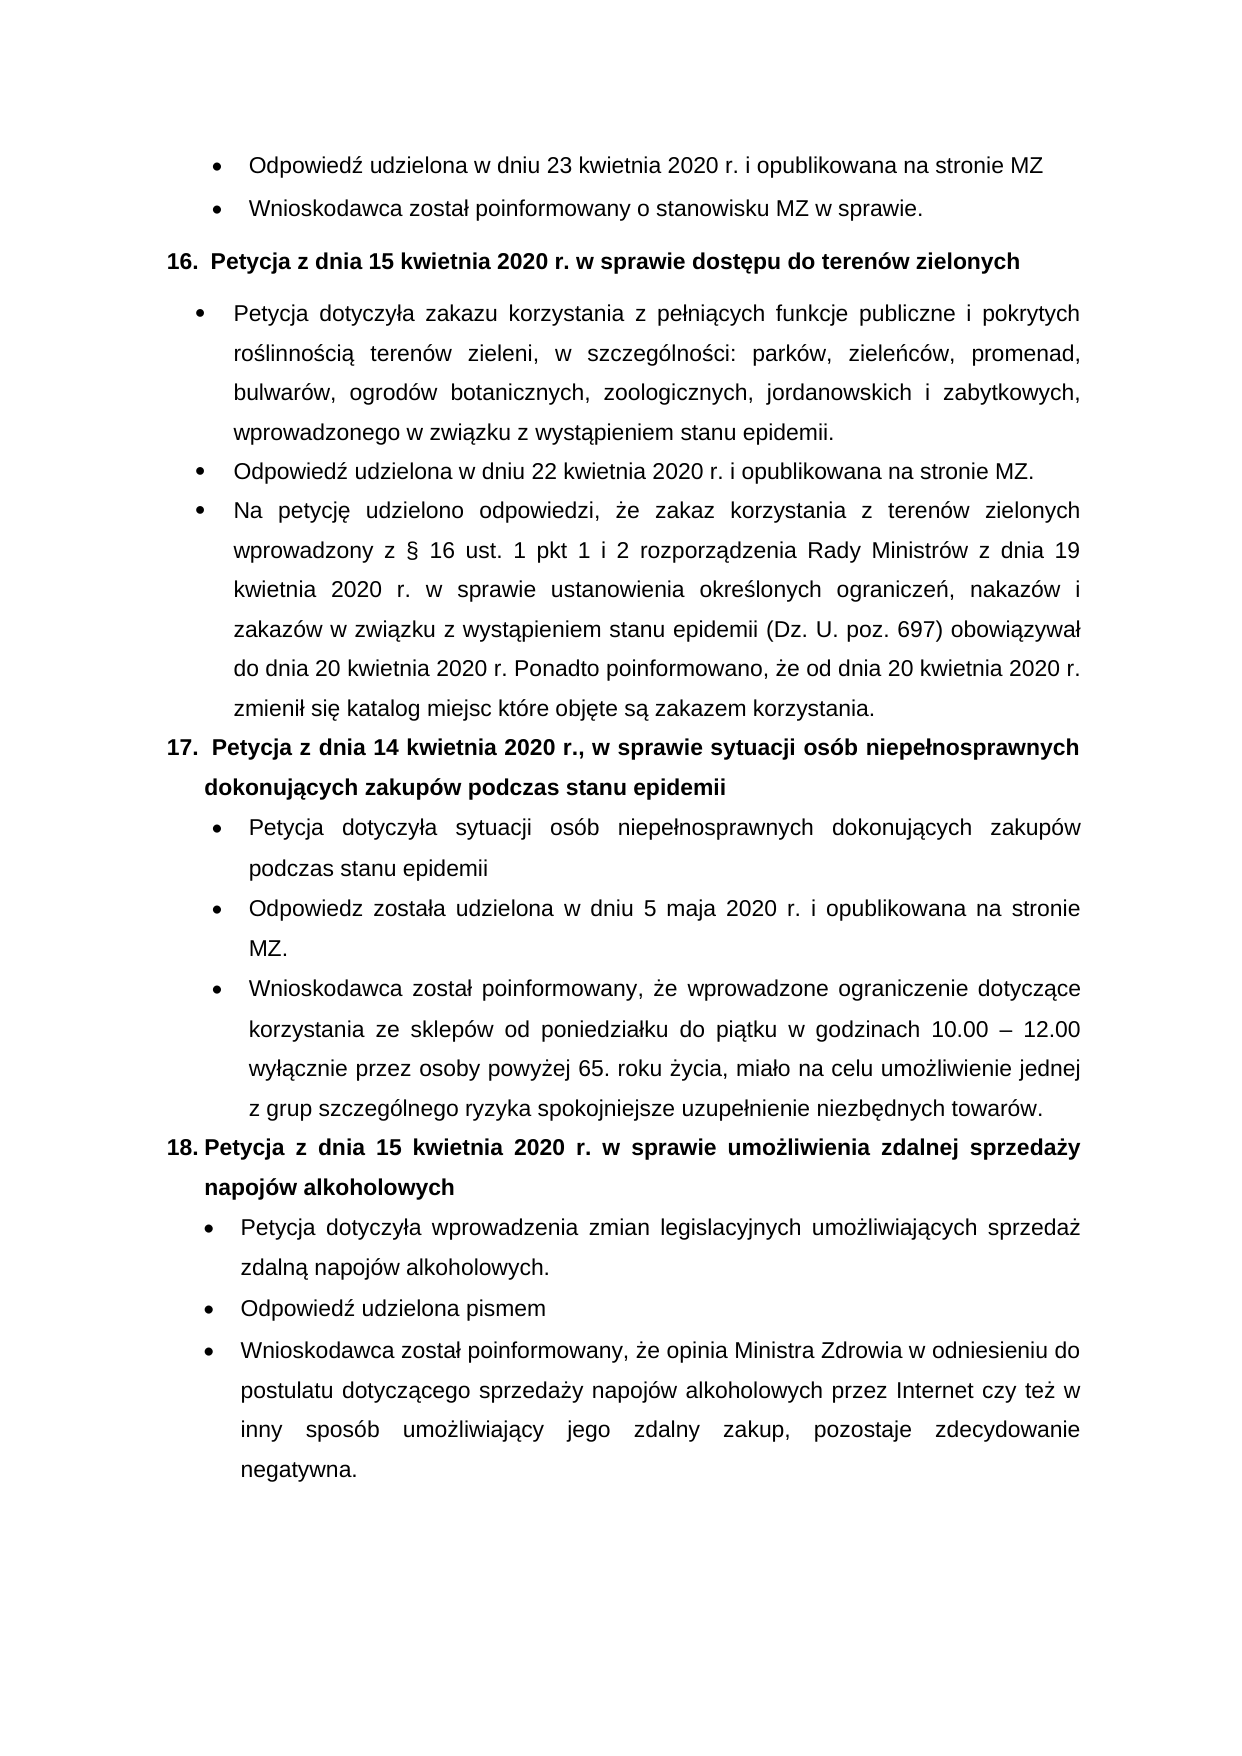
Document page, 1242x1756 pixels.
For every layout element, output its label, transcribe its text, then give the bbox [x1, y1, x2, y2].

list Petycja z dnia 14 kwietnia 2020 r., w sprawie sytuacji osób niepełnosprawnych dokonujących zakupów podczas stanu epidemii [167, 734, 1081, 800]
list Odpowiedz została udzielona w dniu 5 maja 2020 r. i opublikowana na stronie MZ. [211, 894, 1081, 961]
list Odpowiedź udzielona w dniu 23 kwietnia 2020 r. i opublikowana na stronie MZ [211, 152, 1081, 180]
list Wnioskodawca został poinformowany o stanowisku MZ w sprawie. [211, 194, 1081, 222]
list Petycja z dnia 15 kwietnia 2020 r. w sprawie dostępu do terenów zielonych [167, 248, 1081, 274]
list Wnioskodawca został poinformowany, że opinia Ministra Zdrowia w odniesieniu do postulatu dotyczącego sprzedaży napojów alkoholowych przez Internet czy też w inny sposób umożliwiający jego zdalny zakup, pozostaje zdecydowanie negatywna. [203, 1336, 1081, 1482]
list Petycja dotyczyła sytuacji osób niepełnosprawnych dokonujących zakupów podczas stanu epidemii [211, 813, 1081, 881]
list Odpowiedź udzielona w dniu 22 kwietnia 2020 r. i opublikowana na stronie MZ. [196, 458, 1081, 484]
list Petycja dotyczyła zakazu korzystania z pełniących funkcje publiczne i pokrytych roślinnością terenów zieleni, w szczególności: parków, zieleńców, promenad, bulwarów, ogrodów botanicznych, zoologicznych, jordanowskich i zabytkowych, wprowadzonego w związku z wystąpieniem stanu epidemii. [196, 300, 1081, 445]
list Petycja z dnia 15 kwietnia 2020 r. w sprawie umożliwienia zdalnej sprzedaży napojów alkoholowych [167, 1134, 1081, 1200]
list Petycja dotyczyła wprowadzenia zmian legislacyjnych umożliwiających sprzedaż zdalną napojów alkoholowych. [203, 1213, 1081, 1281]
list Odpowiedź udzielona pismem [203, 1294, 1081, 1322]
list Wnioskodawca został poinformowany, że wprowadzone ograniczenie dotyczące korzystania ze sklepów od poniedziałku do piątku w godzinach 10.00 – 12.00 wyłącznie przez osoby powyżej 65. roku życia, miało na celu umożliwienie jednej z grup szczególnego ryzyka spokojniejsze uzupełnienie niezbędnych towarów. [211, 974, 1081, 1121]
list Na petycję udzielono odpowiedzi, że zakaz korzystania z terenów zielonych wprowadzony z § 16 ust. 1 pkt 1 i 2 rozporządzenia Rady Ministrów z dnia 19 kwietnia 2020 r. w sprawie ustanowienia określonych ograniczeń, nakazów i zakazów w związku z wystąpieniem stanu epidemii (Dz. U. poz. 697) obowiązywał do dnia 20 kwietnia 2020 r. Ponadto poinformowano, że od dnia 20 kwietnia 2020 r. zmienił się katalog miejsc które objęte są zakazem korzystania. [196, 497, 1081, 721]
